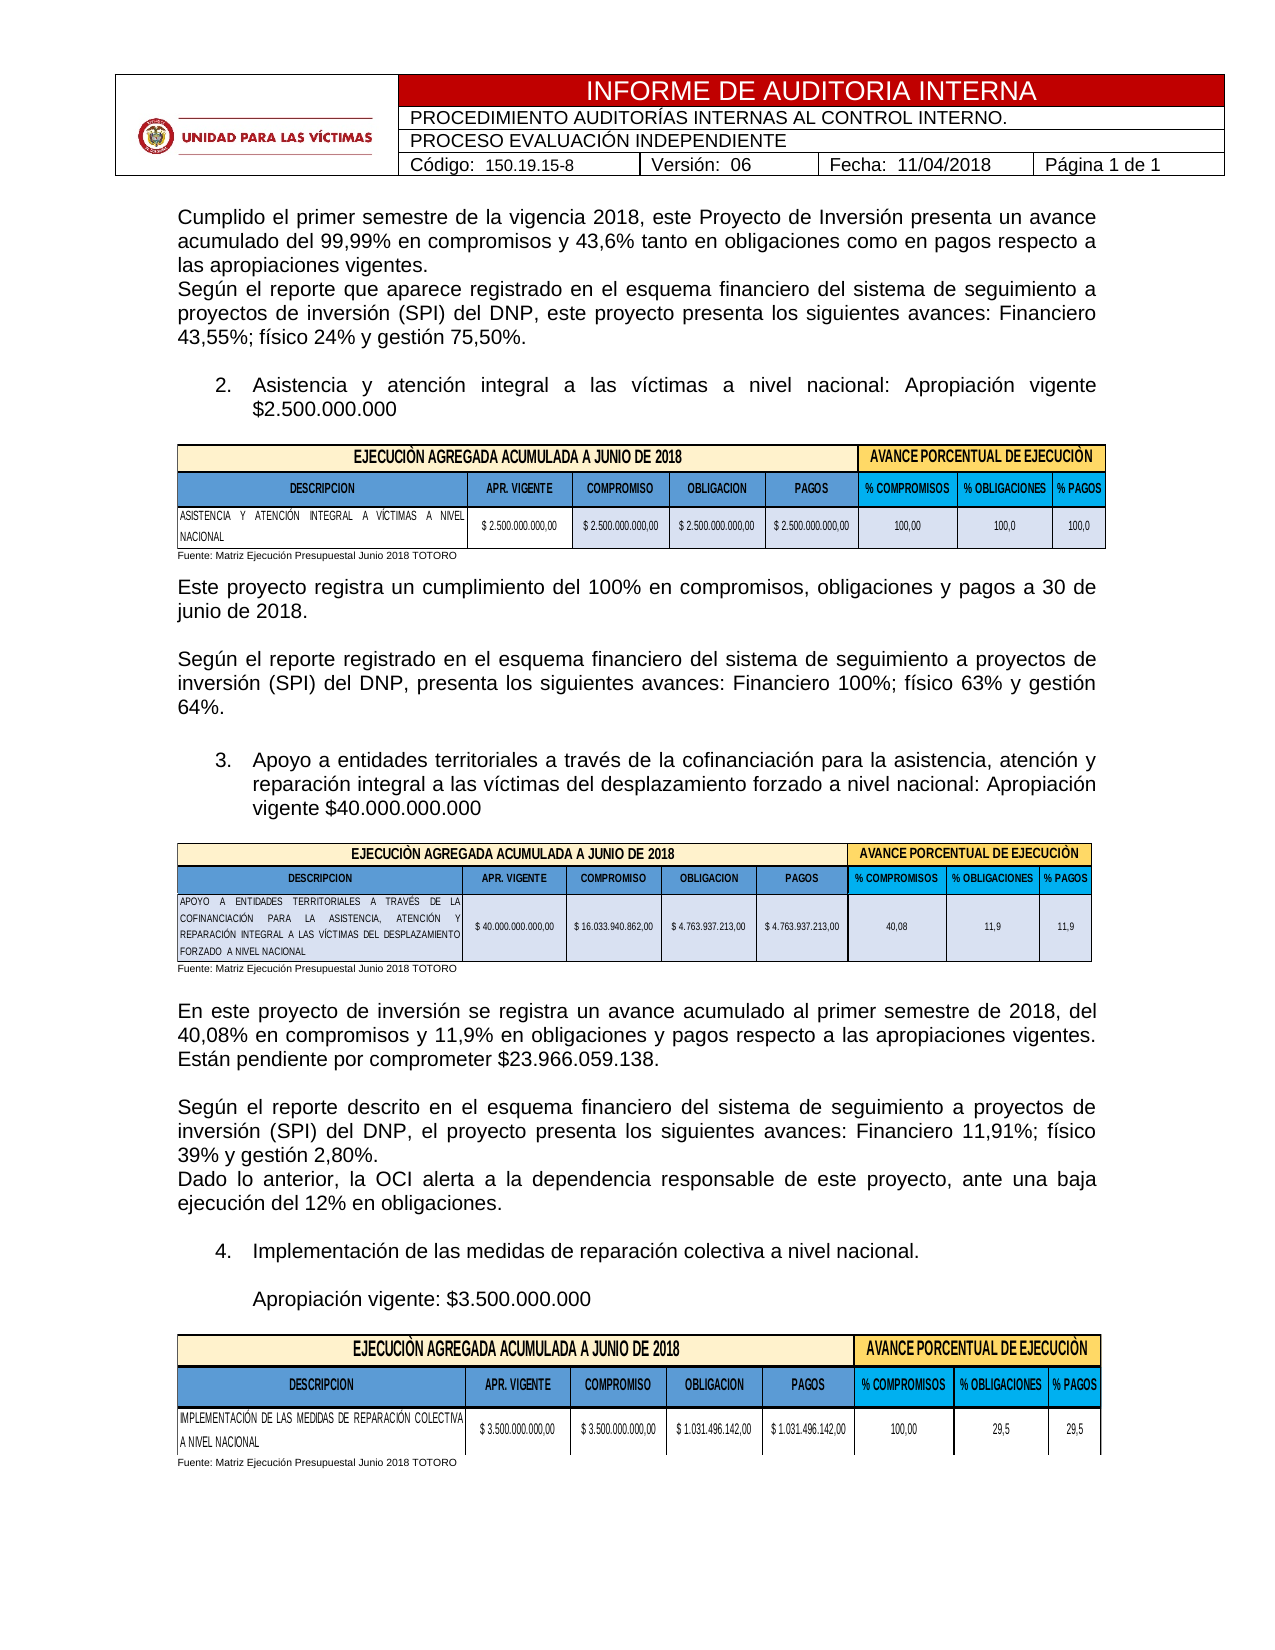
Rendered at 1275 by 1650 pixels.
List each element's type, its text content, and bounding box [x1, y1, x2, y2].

text Apropiación vigente: $3.500.000.000 [252, 1287, 1098, 1311]
picture [128, 103, 385, 167]
list Implementación de las medidas de reparación colectiva a nivel nacional. [215, 1239, 1098, 1263]
list Apoyo a entidades territoriales a través de la cofinanciación para la asistencia, atención y reparación integral a las víctimas del desplazamiento forzado a nivel nacional: Apropiación vigente $40.000.000.000 [215, 748, 1098, 819]
text Según el reporte descrito en el esquema financiero del sistema de seguimiento a proyectos de inversión (SPI) del DNP, el proyecto presenta los siguientes avances: Financiero 11,91%; físico 39% y gestión 2,80%. [177, 1095, 1098, 1167]
text Dado lo anterior, la OCI alerta a la dependencia responsable de este proyecto, ante una baja ejecución del 12% en obligaciones. [177, 1167, 1098, 1215]
text Cumplido el primer semestre de la vigencia 2018, este Proyecto de Inversión presenta un avance acumulado del 99,99% en compromisos y 43,6% tanto en obligaciones como en pagos respecto a las apropiaciones vigentes. [177, 205, 1098, 277]
text Este proyecto registra un cumplimiento del 100% en compromisos, obligaciones y pagos a 30 de junio de 2018. [177, 575, 1098, 623]
list Asistencia y atención integral a las víctimas a nivel nacional: Apropiación vigente $2.500.000.000 [215, 373, 1098, 421]
text En este proyecto de inversión se registra un avance acumulado al primer semestre de 2018, del 40,08% en compromisos y 11,9% en obligaciones y pagos respecto a las apropiaciones vigentes. Están pendiente por comprometer $23.966.059.138. [177, 999, 1098, 1071]
text Según el reporte que aparece registrado en el esquema financiero del sistema de seguimiento a proyectos de inversión (SPI) del DNP, este proyecto presenta los siguientes avances: Financiero 43,55%; físico 24% y gestión 75,50%. [177, 277, 1098, 349]
text Según el reporte registrado en el esquema financiero del sistema de seguimiento a proyectos de inversión (SPI) del DNP, presenta los siguientes avances: Financiero 100%; físico 63% y gestión 64%. [177, 647, 1098, 719]
